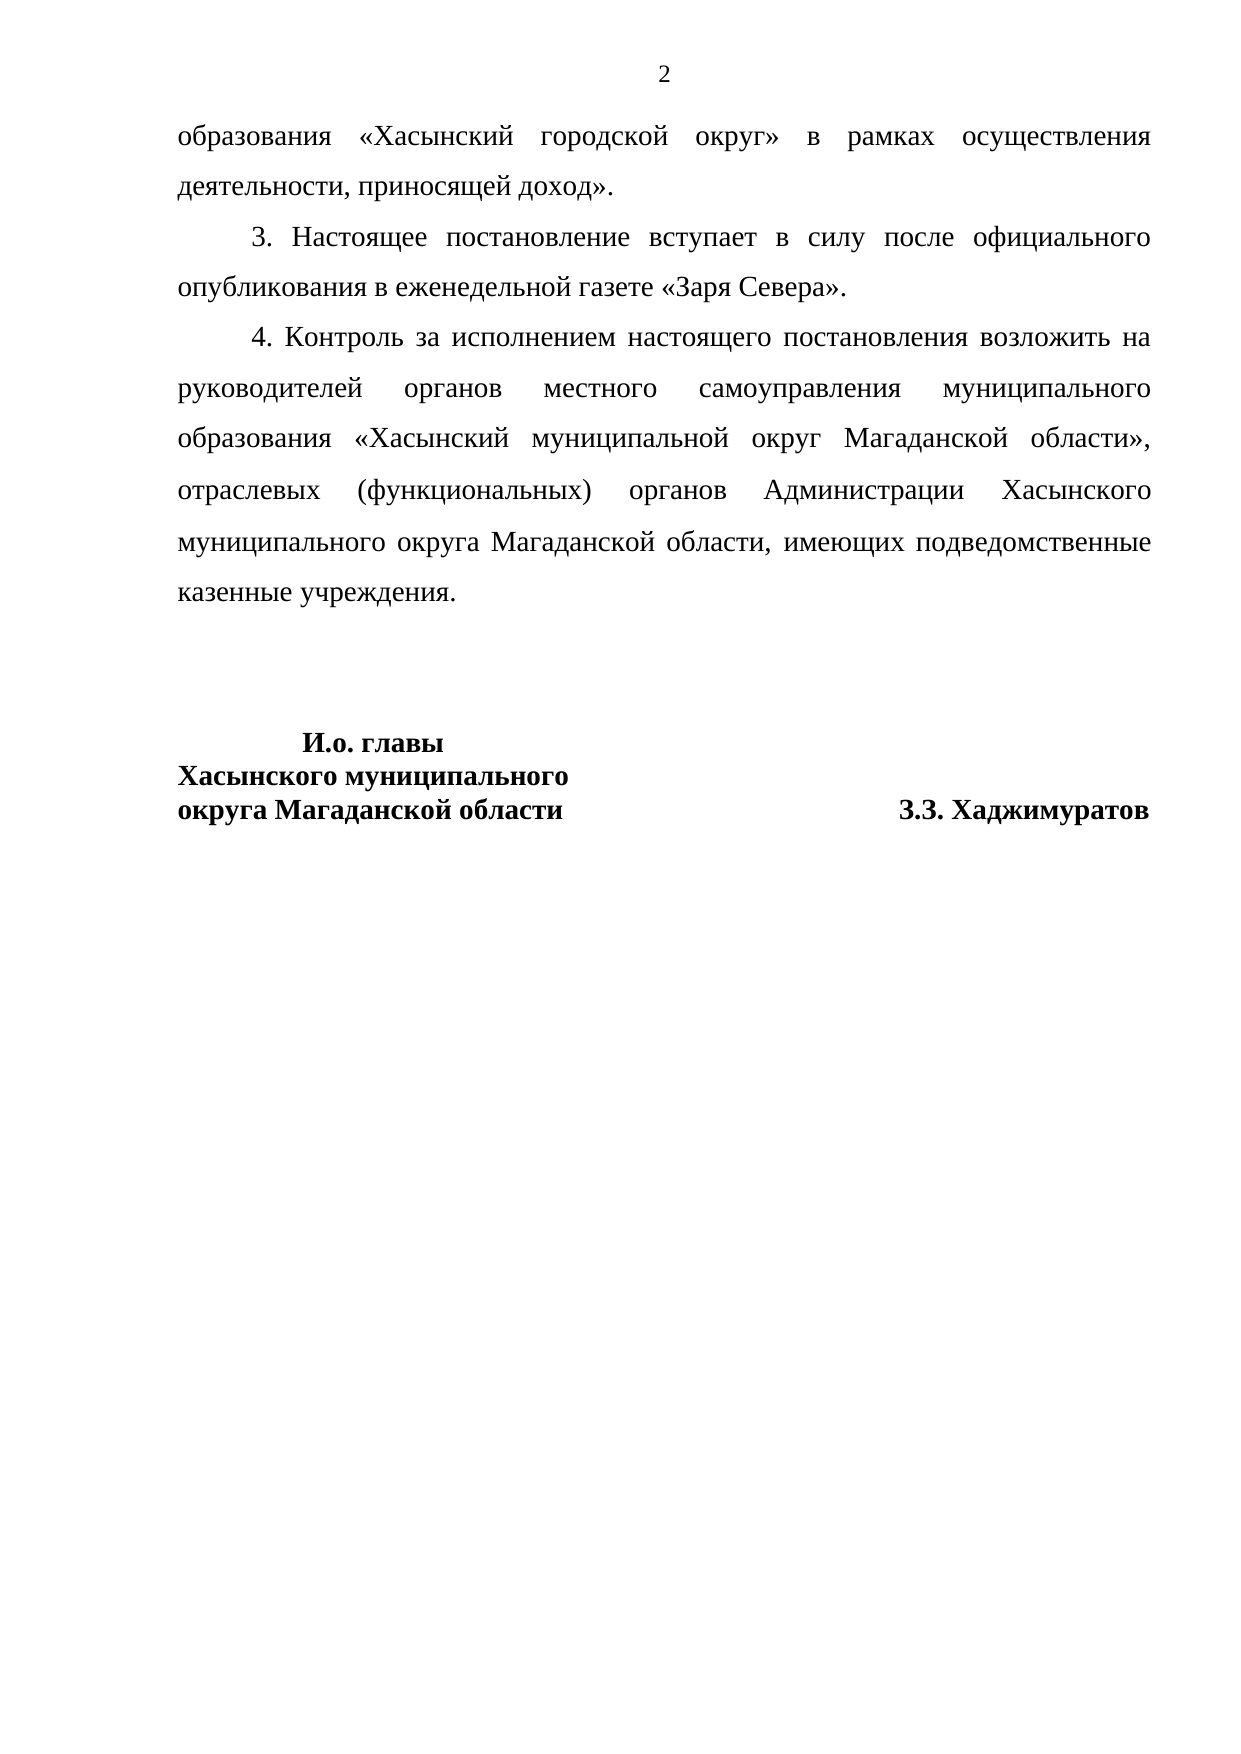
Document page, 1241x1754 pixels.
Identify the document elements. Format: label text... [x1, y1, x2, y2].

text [177, 118, 1152, 202]
text округа Магаданской области З.З. Хаджимуратов [177, 792, 1152, 826]
text И.о. главы [177, 725, 1152, 758]
text 3. Настоящее постановление вступает в силу после официального опубликования в еженедельной газете «Заря Севера». [177, 219, 1152, 303]
text Хасынского муниципального [177, 758, 1152, 792]
text 4. Контроль за исполнением настоящего постановления возложить на руководителей органов местного самоуправления муниципального образования «Хасынский муниципальной округ Магаданской области», отраслевых (функциональных) органов Администрации Хасынского муниципального округа Магаданской области, имеющих подведомственные казенные учреждения. [177, 319, 1152, 608]
